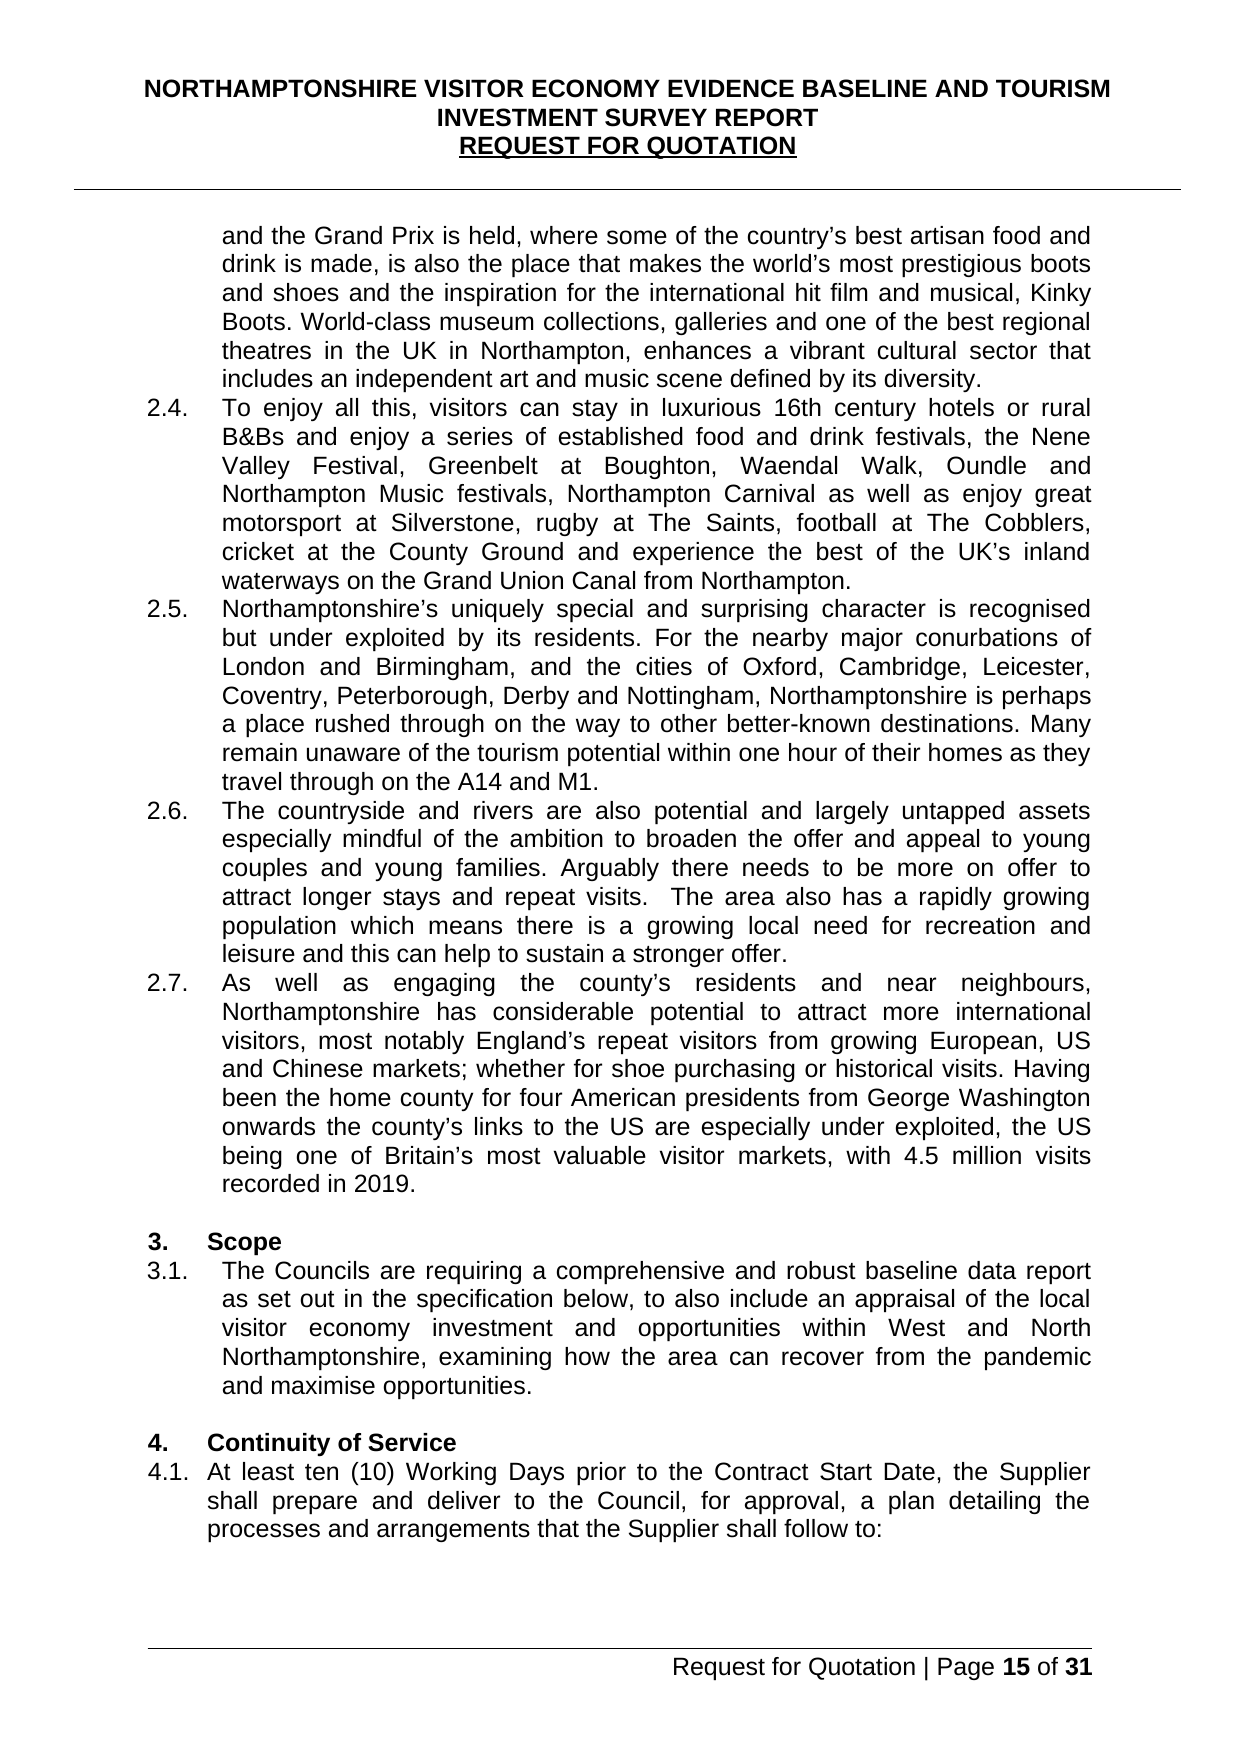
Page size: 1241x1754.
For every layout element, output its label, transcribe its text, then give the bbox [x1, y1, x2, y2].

subtitle Continuity of Service [148, 1428, 1092, 1457]
list To enjoy all this, visitors can stay in luxurious 16th century hotels or rural B&Bs and enjoy a series of established food and drink festivals, the Nene Valley Festival, Greenbelt at Boughton, Waendal Walk, Oundle and Northampton Music festivals, Northampton Carnival as well as enjoy great motorsport at Silverstone, rugby at The Saints, football at The Cobblers, cricket at the County Ground and experience the best of the UK’s inland waterways on the Grand Union Canal from Northampton. [147, 393, 1092, 594]
list At least ten (10) Working Days prior to the Contract Start Date, the Supplier shall prepare and deliver to the Council, for approval, a plan detailing the processes and arrangements that the Supplier shall follow to: [148, 1457, 1092, 1543]
list The countryside and rivers are also potential and largely untapped assets especially mindful of the ambition to broaden the offer and appeal to young couples and young families. Arguably there needs to be more on offer to attract longer stays and repeat visits. The area also has a rapidly growing population which means there is a growing local need for recreation and leisure and this can help to sustain a stronger offer. [147, 796, 1092, 968]
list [147, 221, 1092, 393]
subtitle The Councils are requiring a comprehensive and robust baseline data report as set out in the specification below, to also include an appraisal of the local visitor economy investment and opportunities within West and North Northamptonshire, examining how the area can recover from the pandemic and maximise opportunities. [147, 1256, 1092, 1399]
list Northamptonshire’s uniquely special and surprising character is recognised but under exploited by its residents. For the nearby major conurbations of London and Birmingham, and the cities of Oxford, Cambridge, Leicester, Coventry, Peterborough, Derby and Nottingham, Northamptonshire is perhaps a place rushed through on the way to other better-known destinations. Many remain unaware of the tourism potential within one hour of their homes as they travel through on the A14 and M1. [147, 594, 1092, 796]
list As well as engaging the county’s residents and near neighbours, Northamptonshire has considerable potential to attract more international visitors, most notably England’s repeat visitors from growing European, US and Chinese markets; whether for shoe purchasing or historical visits. Having been the home county for four American presidents from George Washington onwards the county’s links to the US are especially under exploited, the US being one of Britain’s most valuable visitor markets, with 4.5 million visits recorded in 2019. [147, 968, 1092, 1198]
subtitle Scope [148, 1227, 1092, 1256]
